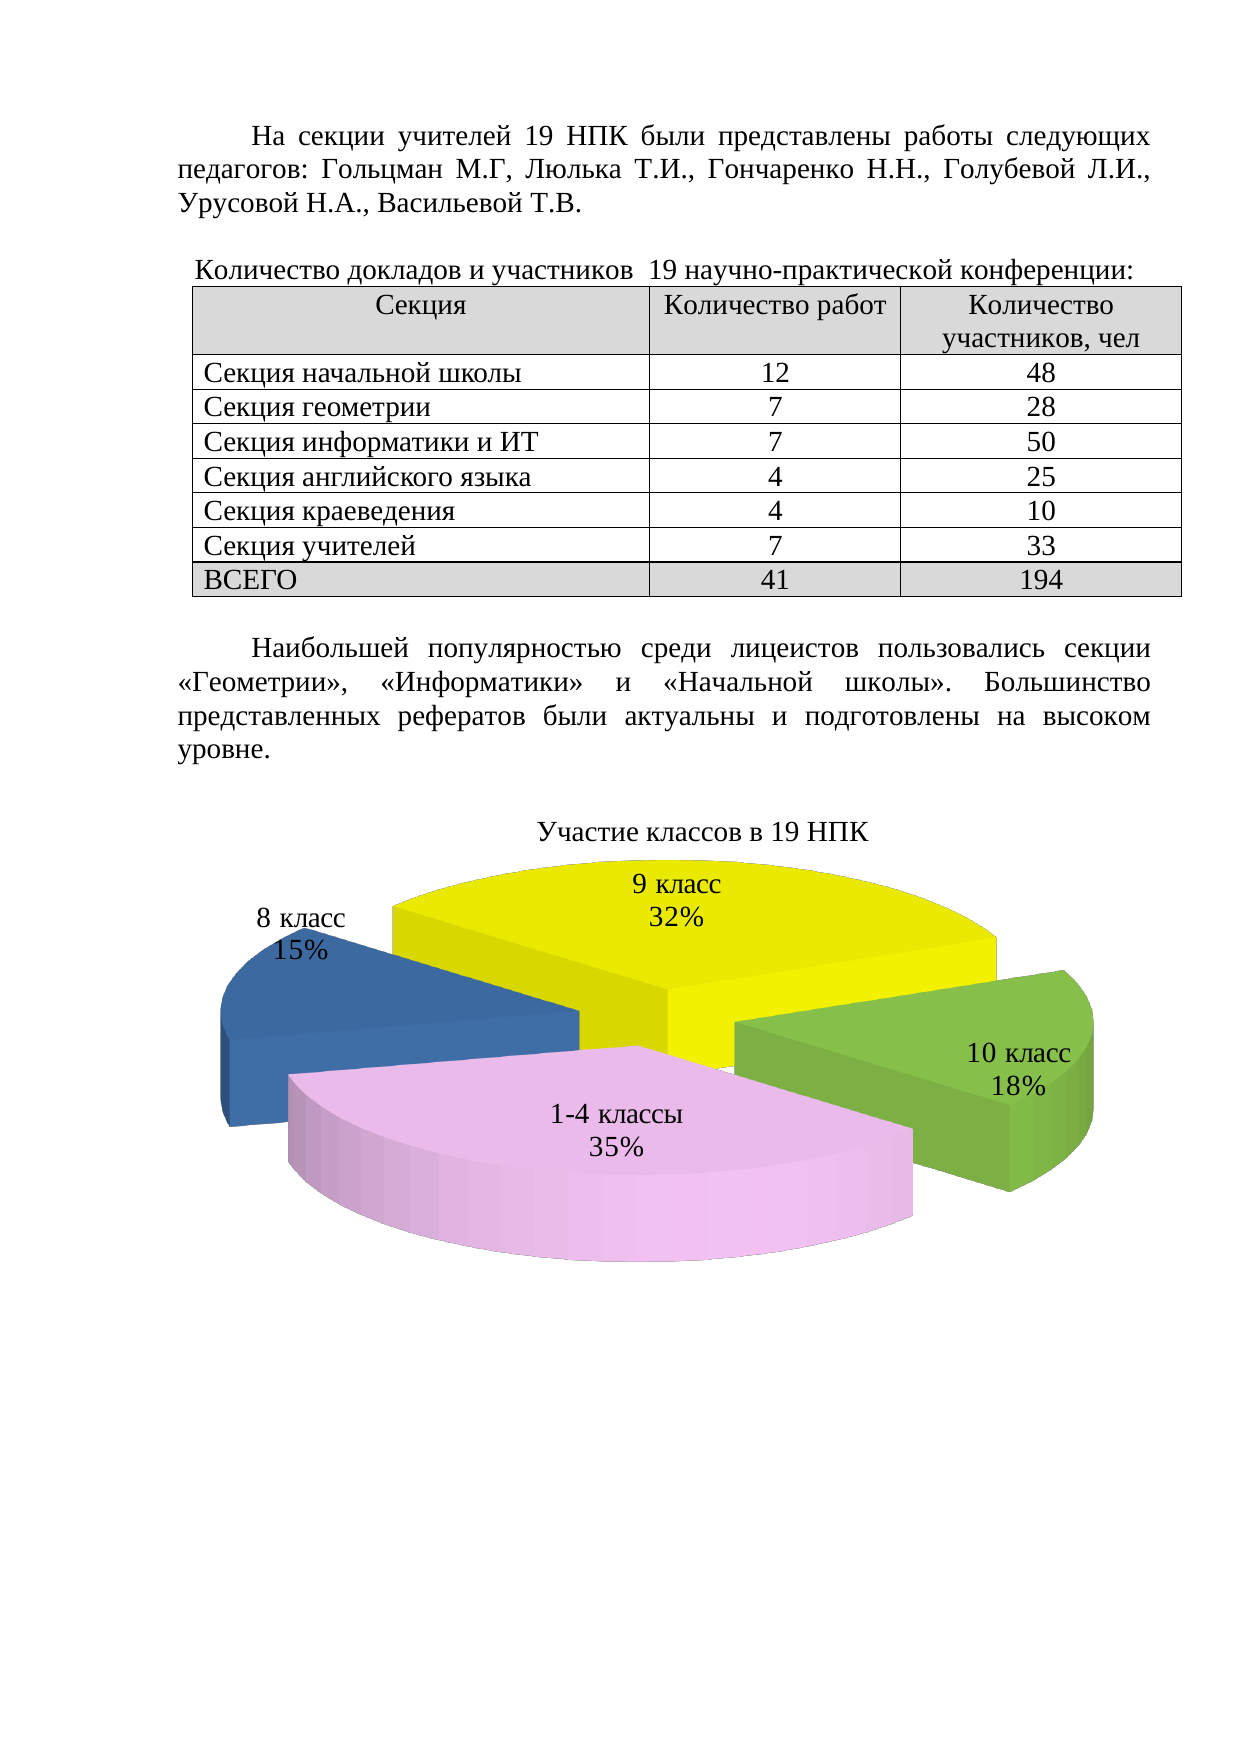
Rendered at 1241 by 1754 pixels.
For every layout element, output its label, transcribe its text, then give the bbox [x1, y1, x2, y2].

table_cell 7 [650, 390, 900, 423]
table_cell 12 [650, 355, 900, 388]
table_cell Секция информатики и ИТ [193, 424, 649, 458]
table_cell ВСЕГО [193, 563, 649, 596]
table_cell Секция английского языка [193, 459, 649, 492]
table_cell 4 [650, 493, 900, 527]
table_cell 10 [901, 493, 1181, 527]
table_cell Секция краеведения [193, 493, 649, 527]
table_cell 4 [650, 459, 900, 492]
text На секции учителей 19 НПК были представлены работы следующих педагогов: Гольцман М.Г, Люлька Т.И., Гончаренко Н.Н., Голубевой Л.И., Урусовой Н.А., Васильевой Т.В. [177, 118, 1152, 219]
table_cell 50 [901, 424, 1181, 458]
table_header Количество работ [650, 287, 900, 354]
text Наибольшей популярностью среди лицеистов пользовались секции «Геометрии», «Информатики» и «Начальной школы». Большинство представленных рефератов были актуальны и подготовлены на высоком уровне. [177, 631, 1152, 765]
text Количество докладов и участников 19 научно-практической конференции: [177, 252, 1152, 286]
table_cell 7 [650, 528, 900, 561]
table_cell Секция геометрии [193, 390, 649, 423]
table_cell 33 [901, 528, 1181, 561]
table_header Секция [193, 287, 649, 354]
table_cell Секция учителей [193, 528, 649, 561]
table_cell 28 [901, 390, 1181, 423]
table_cell 7 [650, 424, 900, 458]
table_cell 41 [650, 563, 900, 596]
table_cell 25 [901, 459, 1181, 492]
table_cell Секция начальной школы [193, 355, 649, 388]
table_header Количество участников, чел [901, 287, 1181, 354]
table_cell 194 [901, 563, 1181, 596]
table_cell 48 [901, 355, 1181, 388]
